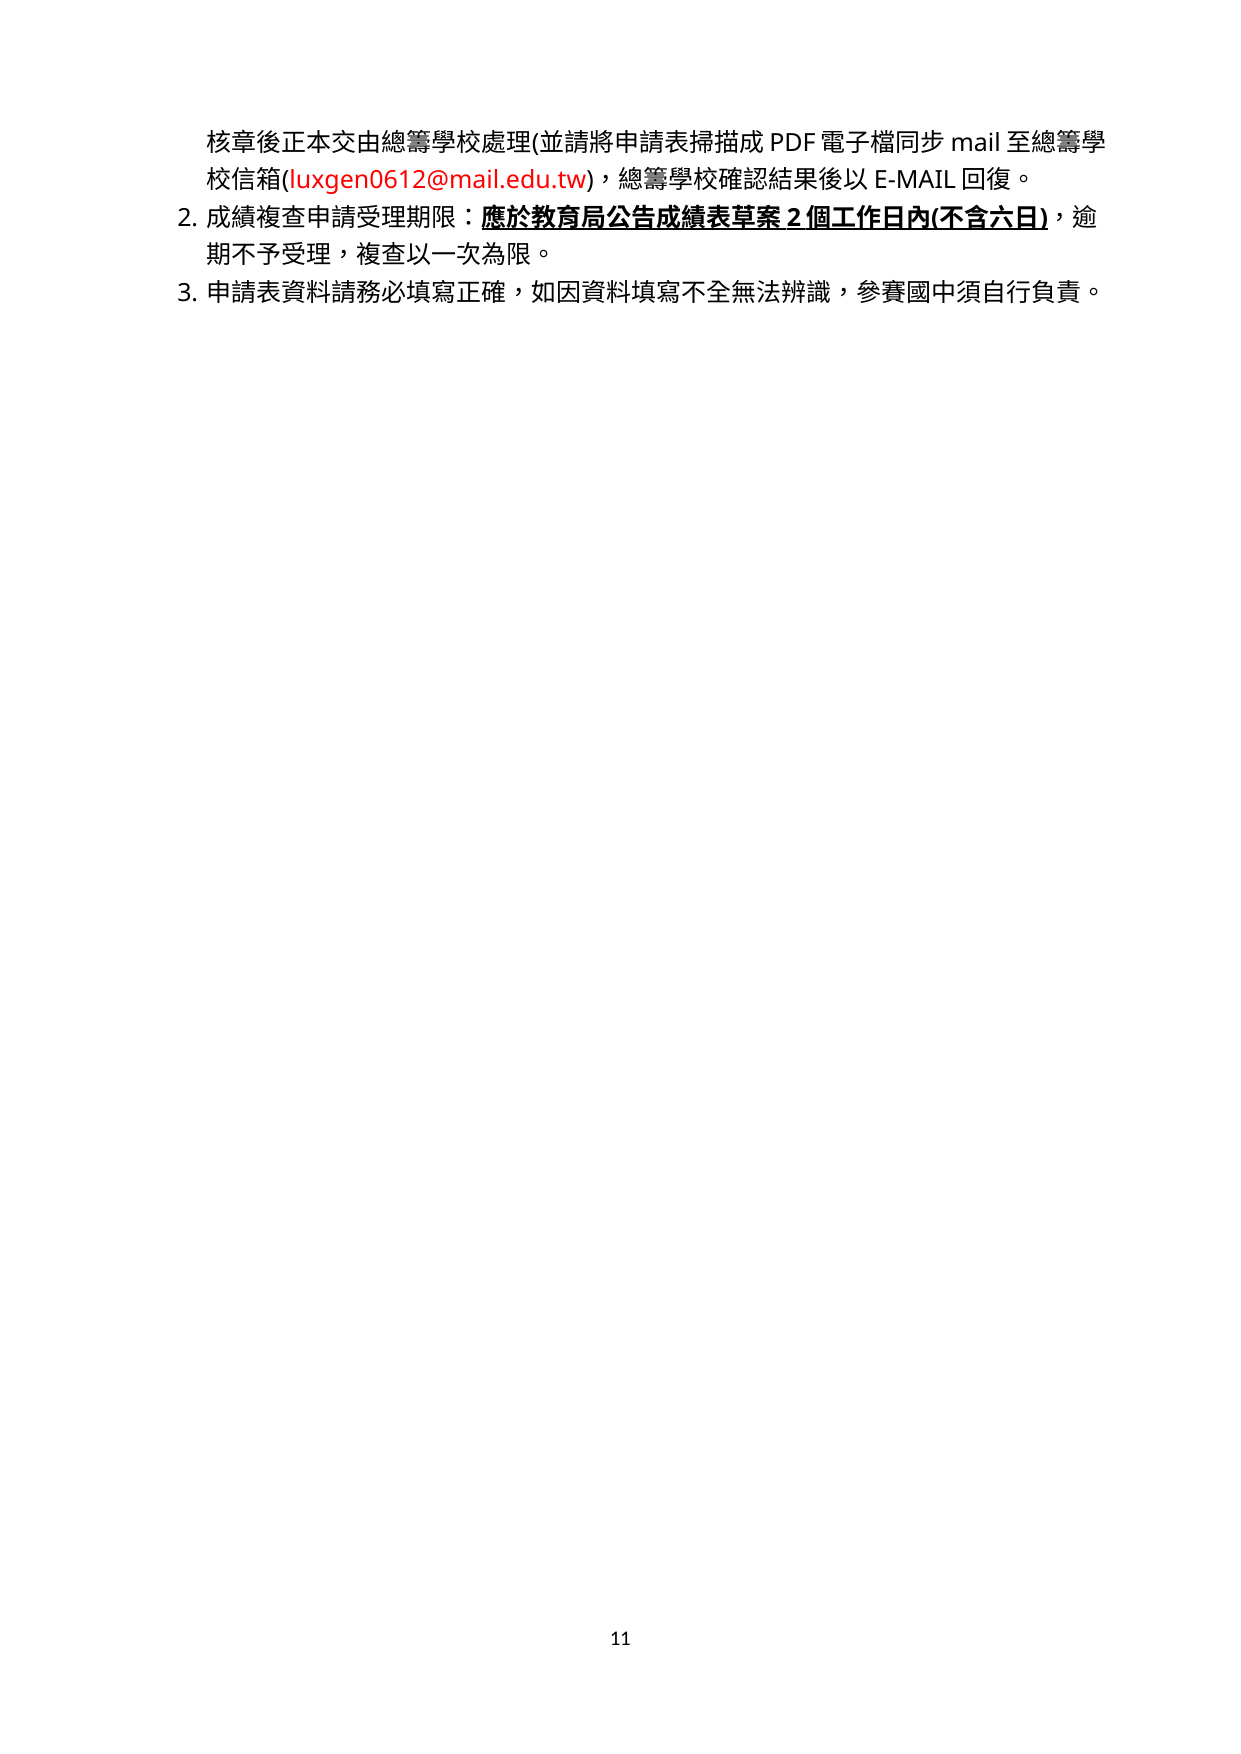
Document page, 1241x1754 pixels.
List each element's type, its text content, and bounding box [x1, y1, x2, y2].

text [177, 122, 1122, 197]
text 2. 成績複查申請受理期限：應於教育局公告成績表草案2個工作日內(不含六日)，逾期不予受理，複查以一次為限。 [177, 197, 1122, 272]
text 3. 申請表資料請務必填寫正確，如因資料填寫不全無法辨識，參賽國中須自行負責。 [177, 272, 1122, 309]
